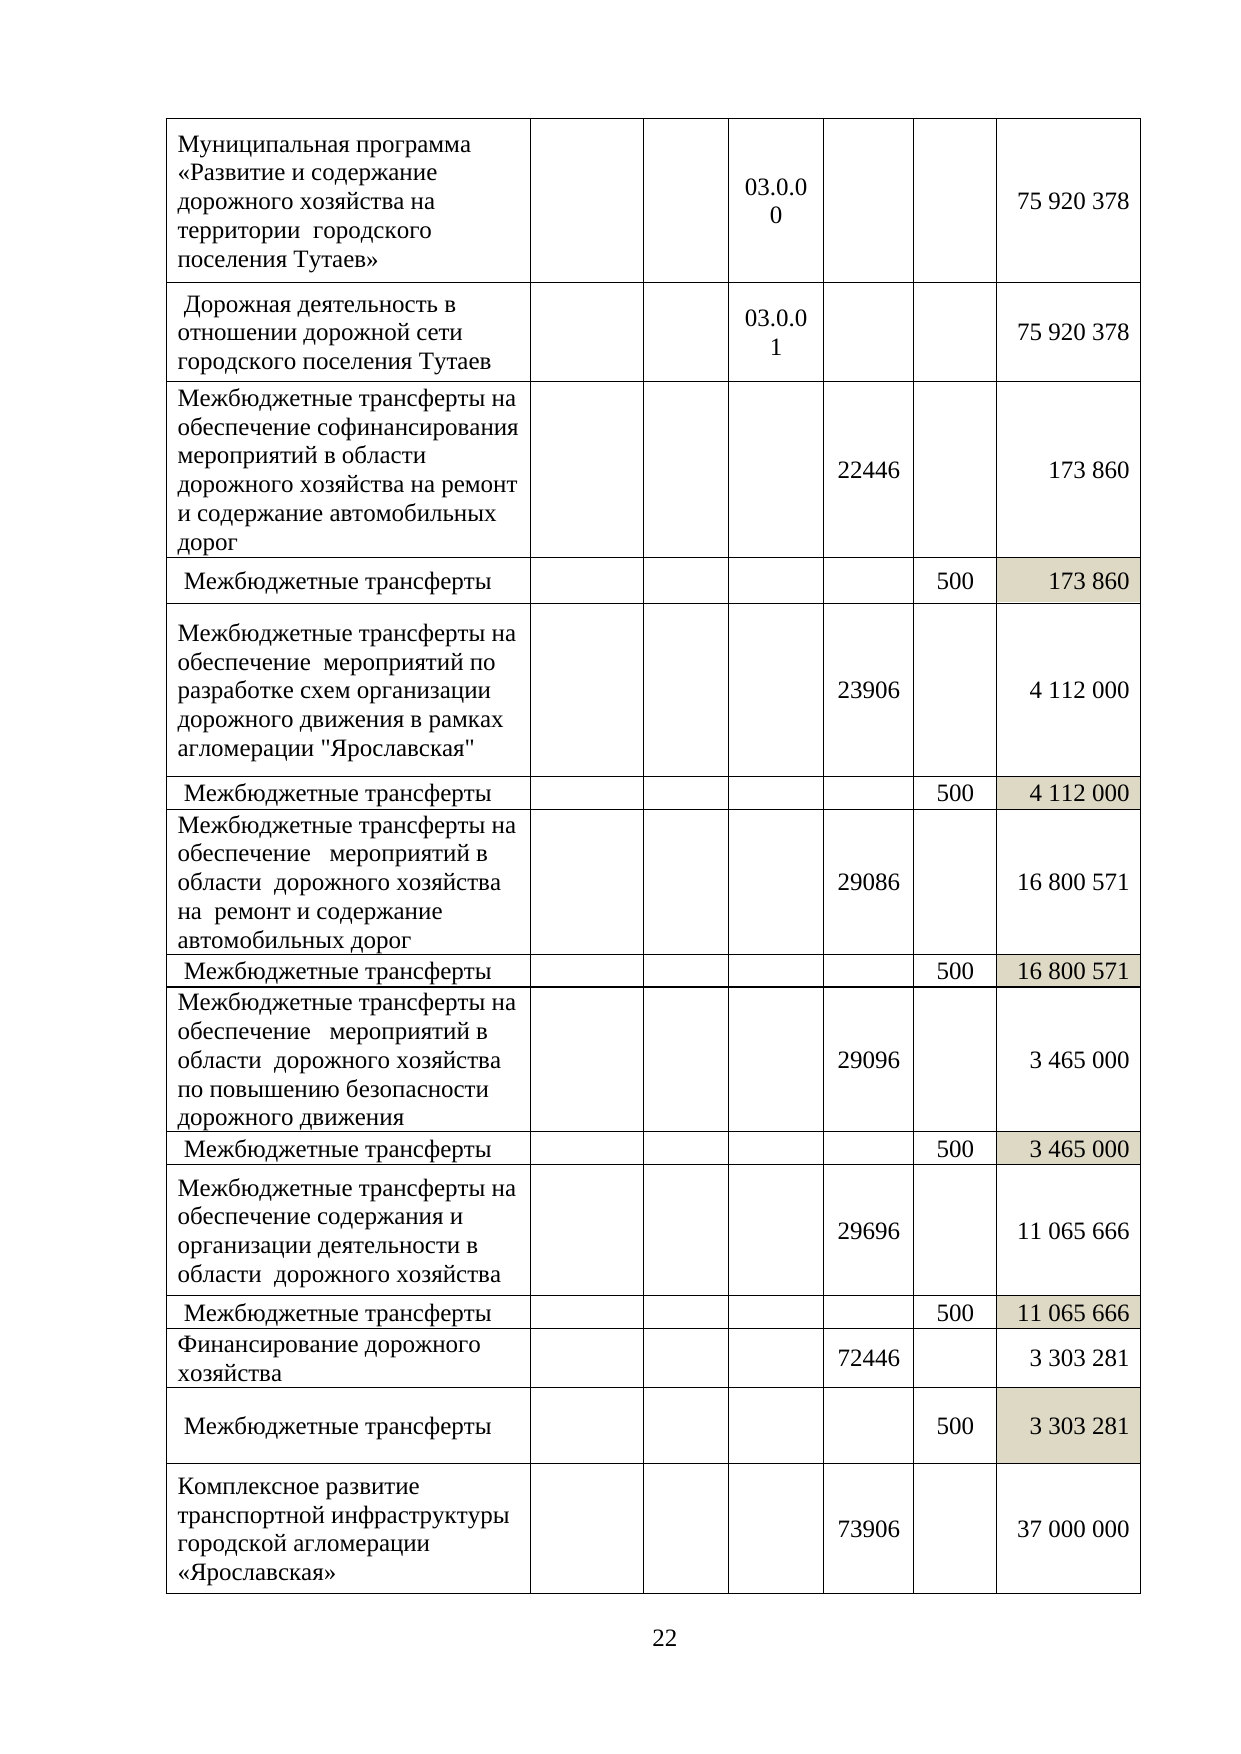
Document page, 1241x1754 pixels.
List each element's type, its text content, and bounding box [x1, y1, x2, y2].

table_cell [531, 1464, 643, 1593]
table_cell 4 112 000 [997, 604, 1140, 776]
table_cell [644, 777, 728, 809]
table_cell 3 465 000 [997, 1132, 1140, 1164]
table_cell [729, 1464, 823, 1593]
table_cell 75 920 378 [997, 283, 1140, 381]
table_cell [824, 1296, 913, 1328]
table_cell [914, 1165, 996, 1295]
table_cell 500 [914, 1296, 996, 1328]
table_cell [824, 1132, 913, 1164]
table_cell Межбюджетные трансферты [167, 1296, 530, 1328]
table_cell Комплексное развитие транспортной инфраструктуры городской агломерации «Ярославская» [167, 1464, 530, 1593]
table_cell 03.0.00 [729, 119, 823, 282]
table_cell 03.0.01 [729, 283, 823, 381]
table_cell [644, 1388, 728, 1463]
table_cell 75 920 378 [997, 119, 1140, 282]
table_cell 16 800 571 [997, 810, 1140, 953]
table_cell [531, 777, 643, 809]
table_cell 500 [914, 558, 996, 602]
table_cell [644, 1165, 728, 1295]
table_cell [644, 1329, 728, 1387]
table_cell 173 860 [997, 558, 1140, 602]
table_cell [531, 119, 643, 282]
table_cell 72446 [824, 1329, 913, 1387]
table_cell [644, 955, 728, 986]
table_cell [531, 988, 643, 1131]
table_cell Муниципальная программа «Развитие и содержание дорожного хозяйства на территории городского поселения Тутаев» [167, 119, 530, 282]
table_cell [531, 382, 643, 557]
table_cell [644, 283, 728, 381]
table_cell 3 303 281 [997, 1388, 1140, 1463]
table_cell 500 [914, 777, 996, 809]
table_cell [824, 119, 913, 282]
table_cell 4 112 000 [997, 777, 1140, 809]
table_cell [729, 955, 823, 986]
table_cell [644, 1132, 728, 1164]
table_cell [914, 810, 996, 953]
table_cell [644, 988, 728, 1131]
table_cell [914, 382, 996, 557]
table_cell [914, 604, 996, 776]
table_cell Межбюджетные трансферты на обеспечение содержания и организации деятельности в области дорожного хозяйства [167, 1165, 530, 1295]
table_cell [644, 1296, 728, 1328]
table_cell [729, 810, 823, 953]
table_cell Дорожная деятельность в отношении дорожной сети городского поселения Тутаев [167, 283, 530, 381]
table_cell [824, 1388, 913, 1463]
table_cell 23906 [824, 604, 913, 776]
table_cell [914, 1329, 996, 1387]
table_cell 11 065 666 [997, 1165, 1140, 1295]
table_cell Межбюджетные трансферты [167, 558, 530, 602]
table_cell 3 303 281 [997, 1329, 1140, 1387]
table_cell [824, 777, 913, 809]
table_cell [644, 558, 728, 602]
table_cell [914, 283, 996, 381]
table_cell [729, 1388, 823, 1463]
table_cell Межбюджетные трансферты на обеспечение мероприятий в области дорожного хозяйства по повышению безопасности дорожного движения [167, 988, 530, 1131]
table_cell [729, 382, 823, 557]
table_cell [531, 1329, 643, 1387]
table_cell [531, 604, 643, 776]
table_cell Финансирование дорожного хозяйства [167, 1329, 530, 1387]
table_cell [729, 604, 823, 776]
table_cell Межбюджетные трансферты на обеспечение мероприятий в области дорожного хозяйства на ремонт и содержание автомобильных дорог [167, 810, 530, 953]
table_cell [729, 1296, 823, 1328]
table_cell 16 800 571 [997, 955, 1140, 986]
table_cell [824, 558, 913, 602]
table_cell Межбюджетные трансферты [167, 1132, 530, 1164]
table_cell [729, 777, 823, 809]
table_cell Межбюджетные трансферты [167, 955, 530, 986]
table_cell [531, 955, 643, 986]
table_cell 3 465 000 [997, 988, 1140, 1131]
table_cell 11 065 666 [997, 1296, 1140, 1328]
table_cell Межбюджетные трансферты на обеспечение софинансирования мероприятий в области дорожного хозяйства на ремонт и содержание автомобильных дорог [167, 382, 530, 557]
table_cell [644, 604, 728, 776]
table_cell 173 860 [997, 382, 1140, 557]
table_cell [729, 988, 823, 1131]
table_cell [824, 283, 913, 381]
table_cell [914, 119, 996, 282]
table_cell [531, 1388, 643, 1463]
table_cell [824, 955, 913, 986]
table_cell 500 [914, 955, 996, 986]
table_cell 29696 [824, 1165, 913, 1295]
table_cell [644, 382, 728, 557]
table_cell [729, 1165, 823, 1295]
table_cell [531, 810, 643, 953]
table_cell Межбюджетные трансферты на обеспечение мероприятий по разработке схем организации дорожного движения в рамках агломерации "Ярославская" [167, 604, 530, 776]
table_cell [531, 283, 643, 381]
table_cell 29086 [824, 810, 913, 953]
table_cell Межбюджетные трансферты [167, 1388, 530, 1463]
table_cell 73906 [824, 1464, 913, 1593]
table_cell [531, 1165, 643, 1295]
table_cell [729, 1329, 823, 1387]
table_cell [644, 1464, 728, 1593]
table_cell [914, 988, 996, 1131]
table_cell 22446 [824, 382, 913, 557]
table_cell Межбюджетные трансферты [167, 777, 530, 809]
table_cell [729, 1132, 823, 1164]
table_cell [644, 810, 728, 953]
table_cell [644, 119, 728, 282]
table_cell [531, 1132, 643, 1164]
table_cell [531, 558, 643, 602]
table_cell 500 [914, 1388, 996, 1463]
table_cell 29096 [824, 988, 913, 1131]
table_cell [729, 558, 823, 602]
table_cell [531, 1296, 643, 1328]
table_cell 500 [914, 1132, 996, 1164]
table_cell 37 000 000 [997, 1464, 1140, 1593]
table_cell [914, 1464, 996, 1593]
